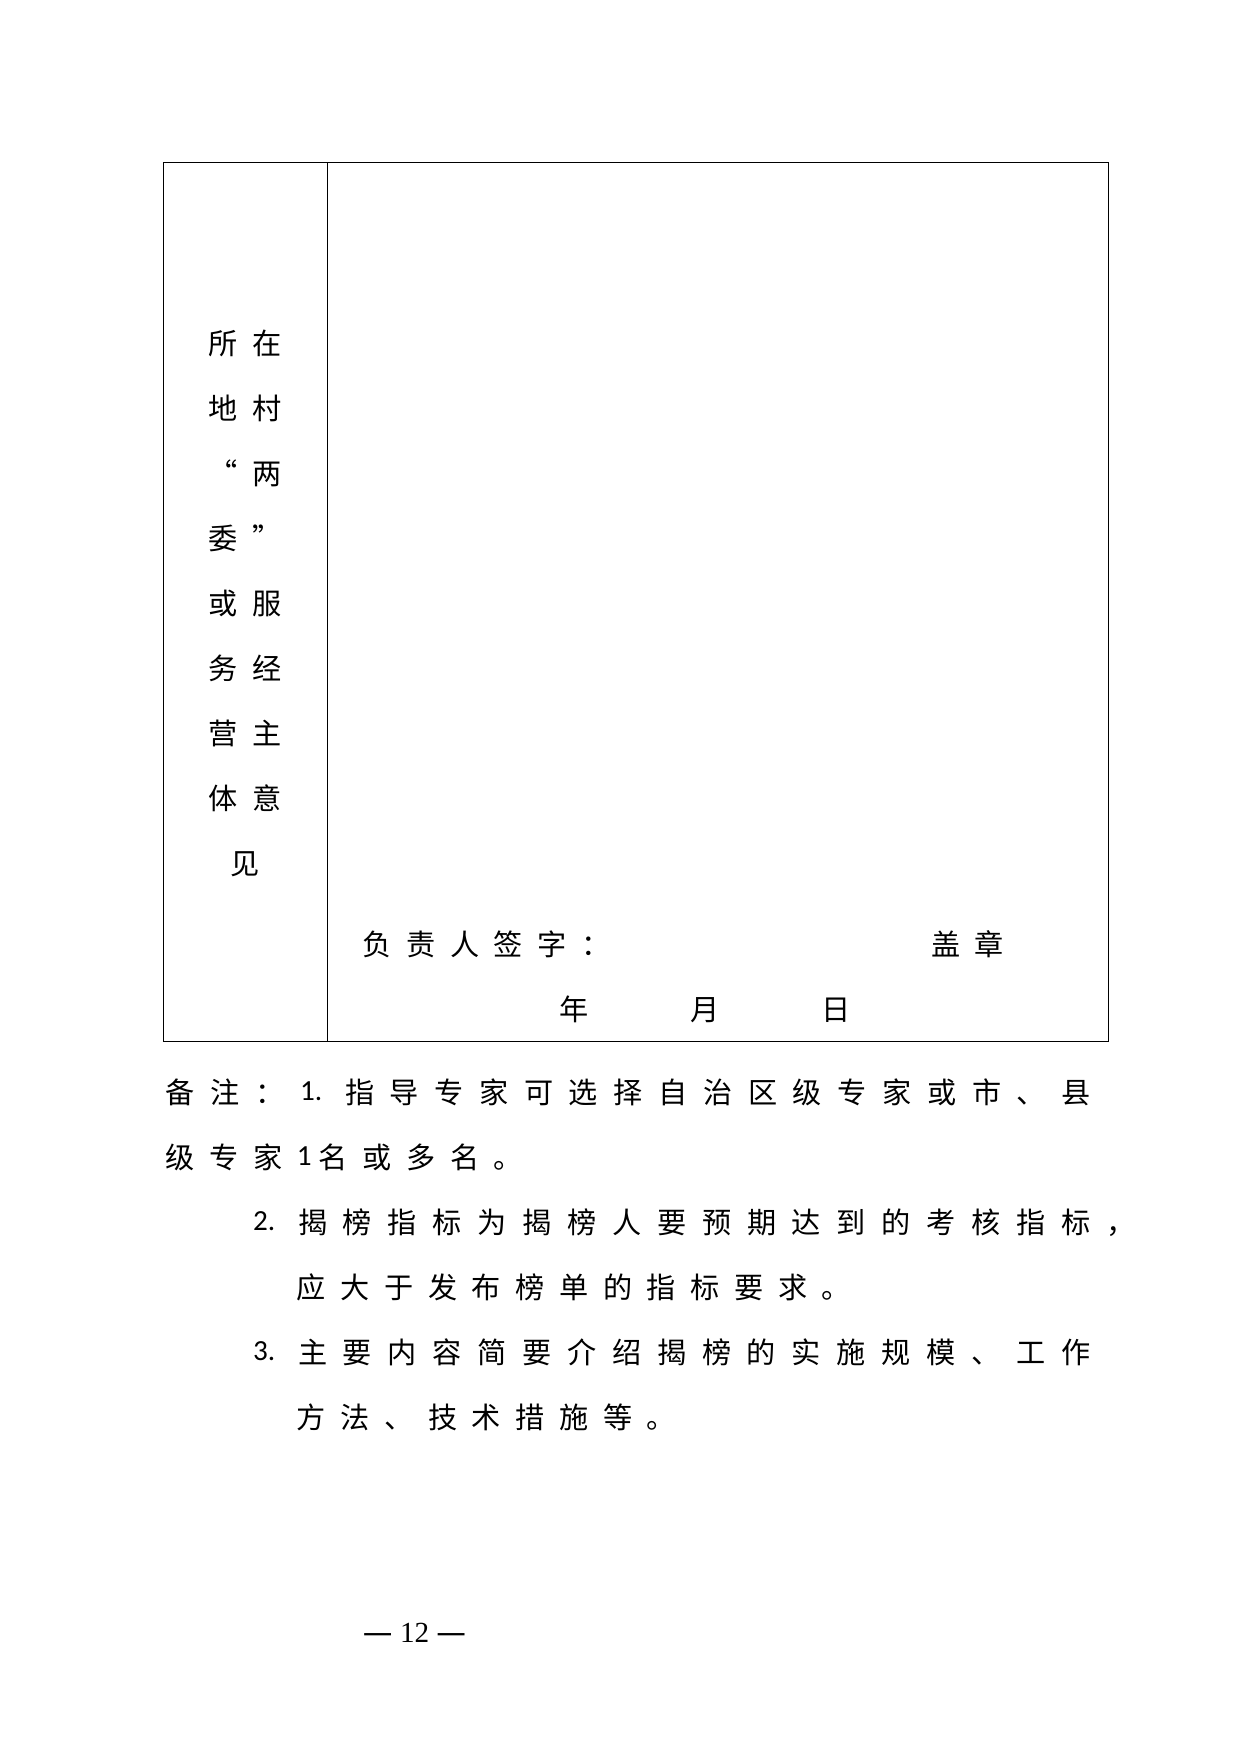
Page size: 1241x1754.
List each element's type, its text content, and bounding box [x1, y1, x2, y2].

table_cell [164, 163, 327, 1041]
text 3.主要内容简要介绍揭榜的实施规模、工作方法、技术措施等。 [249, 1318, 1106, 1448]
text 2.揭榜指标为揭榜人要预期达到的考核指标，应大于发布榜单的指标要求。 [249, 1188, 1106, 1318]
text 备注：1.指导专家可选择自治区级专家或市、县级专家1名或多名。 [165, 1058, 1106, 1188]
table_cell 负责人签字： 盖章 年 月 日 [328, 163, 1108, 1041]
